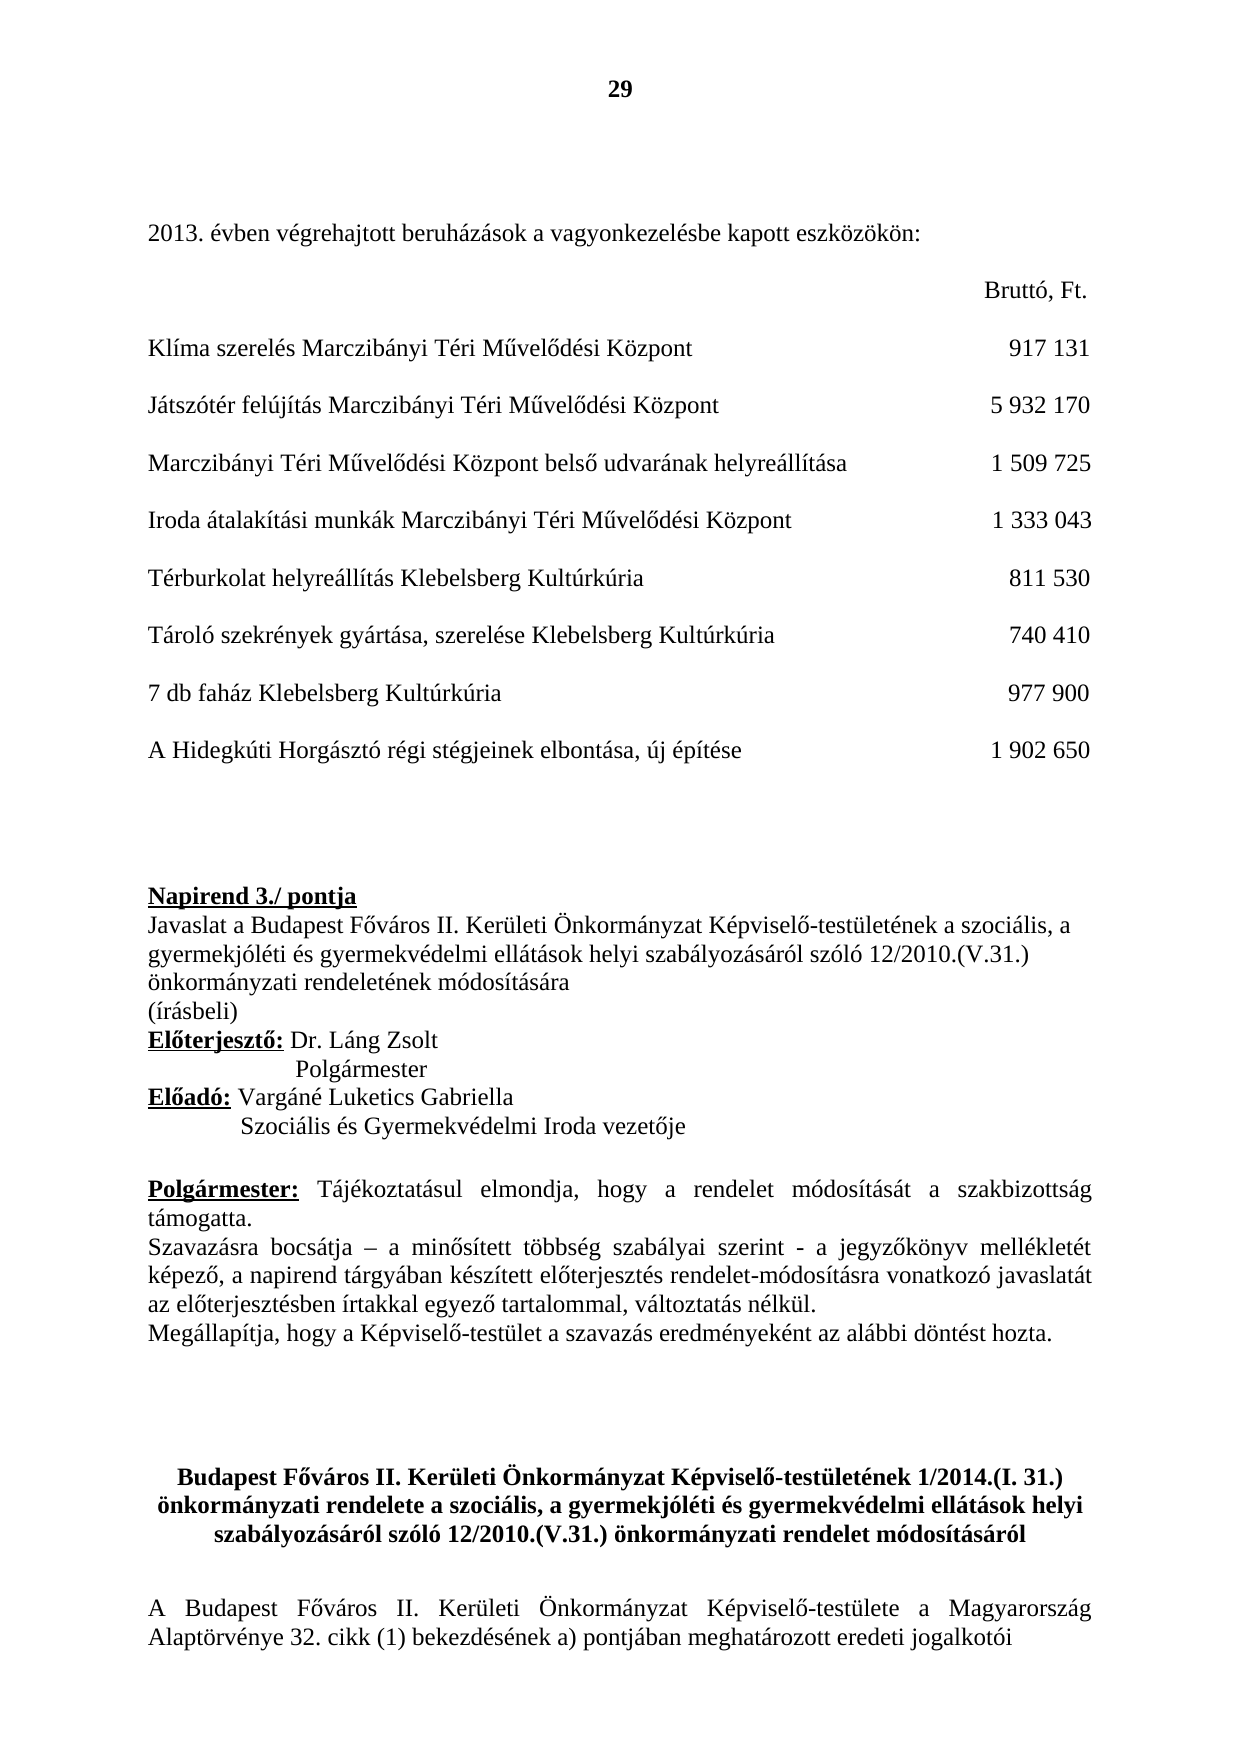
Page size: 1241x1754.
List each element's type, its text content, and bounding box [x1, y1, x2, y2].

text 2013. évben végrehajtott beruházások a vagyonkezelésbe kapott eszközökön: [148, 218, 1092, 246]
text Javaslat a Budapest Főváros II. Kerületi Önkormányzat Képviselő-testületének a szociális, a gyermekjóléti és gyermekvédelmi ellátások helyi szabályozásáról szóló 12/2010.(V.31.) önkormányzati rendeletének módosítására [148, 910, 1092, 996]
text Térburkolat helyreállítás Klebelsberg Kultúrkúria 811 530 [148, 563, 1092, 591]
text (írásbeli) [148, 996, 1092, 1025]
text Előterjesztő: Dr. Láng Zsolt [148, 1025, 1092, 1054]
text Megállapítja, hogy a Képviselő-testület a szavazás eredményeként az alábbi döntést hozta. [148, 1318, 1092, 1347]
text Napirend 3./ pontja [148, 881, 1092, 910]
text Szavazásra bocsátja – a minősített többség szabályai szerint - a jegyzőkönyv mellékletét képező, a napirend tárgyában készített előterjesztés rendelet-módosításra vonatkozó javaslatát az előterjesztésben írtakkal egyező tartalommal, változtatás nélkül. [148, 1232, 1092, 1318]
text Budapest Főváros II. Kerületi Önkormányzat Képviselő-testületének 1/2014.(I. 31.) önkormányzati rendelete a szociális, a gyermekjóléti és gyermekvédelmi ellátások helyi szabályozásáról szóló 12/2010.(V.31.) önkormányzati rendelet módosításáról [148, 1462, 1092, 1548]
text Játszótér felújítás Marczibányi Téri Művelődési Központ 5 932 170 [148, 390, 1092, 419]
text Polgármester: Tájékoztatásul elmondja, hogy a rendelet módosítását a szakbizottság támogatta. [148, 1174, 1092, 1232]
text Klíma szerelés Marczibányi Téri Művelődési Központ 917 131 [148, 333, 1092, 361]
text Iroda átalakítási munkák Marczibányi Téri Művelődési Központ 1 333 043 [148, 505, 1092, 534]
text Marczibányi Téri Művelődési Központ belső udvarának helyreállítása 1 509 725 [148, 448, 1092, 476]
text A Budapest Főváros II. Kerületi Önkormányzat Képviselő-testülete a Magyarország Alaptörvénye 32. cikk (1) bekezdésének a) pontjában meghatározott eredeti jogalkotói [148, 1593, 1092, 1651]
text 7 db faház Klebelsberg Kultúrkúria 977 900 [148, 678, 1092, 706]
text Polgármester [148, 1054, 1092, 1082]
text Bruttó, Ft. [959, 275, 1092, 304]
text Előadó: Vargáné Luketics Gabriella [148, 1082, 1092, 1111]
text Tároló szekrények gyártása, szerelése Klebelsberg Kultúrkúria 740 410 [148, 620, 1092, 649]
text Szociális és Gyermekvédelmi Iroda vezetője [148, 1111, 1092, 1140]
text A Hidegkúti Horgásztó régi stégjeinek elbontása, új építése 1 902 650 [148, 735, 1092, 764]
